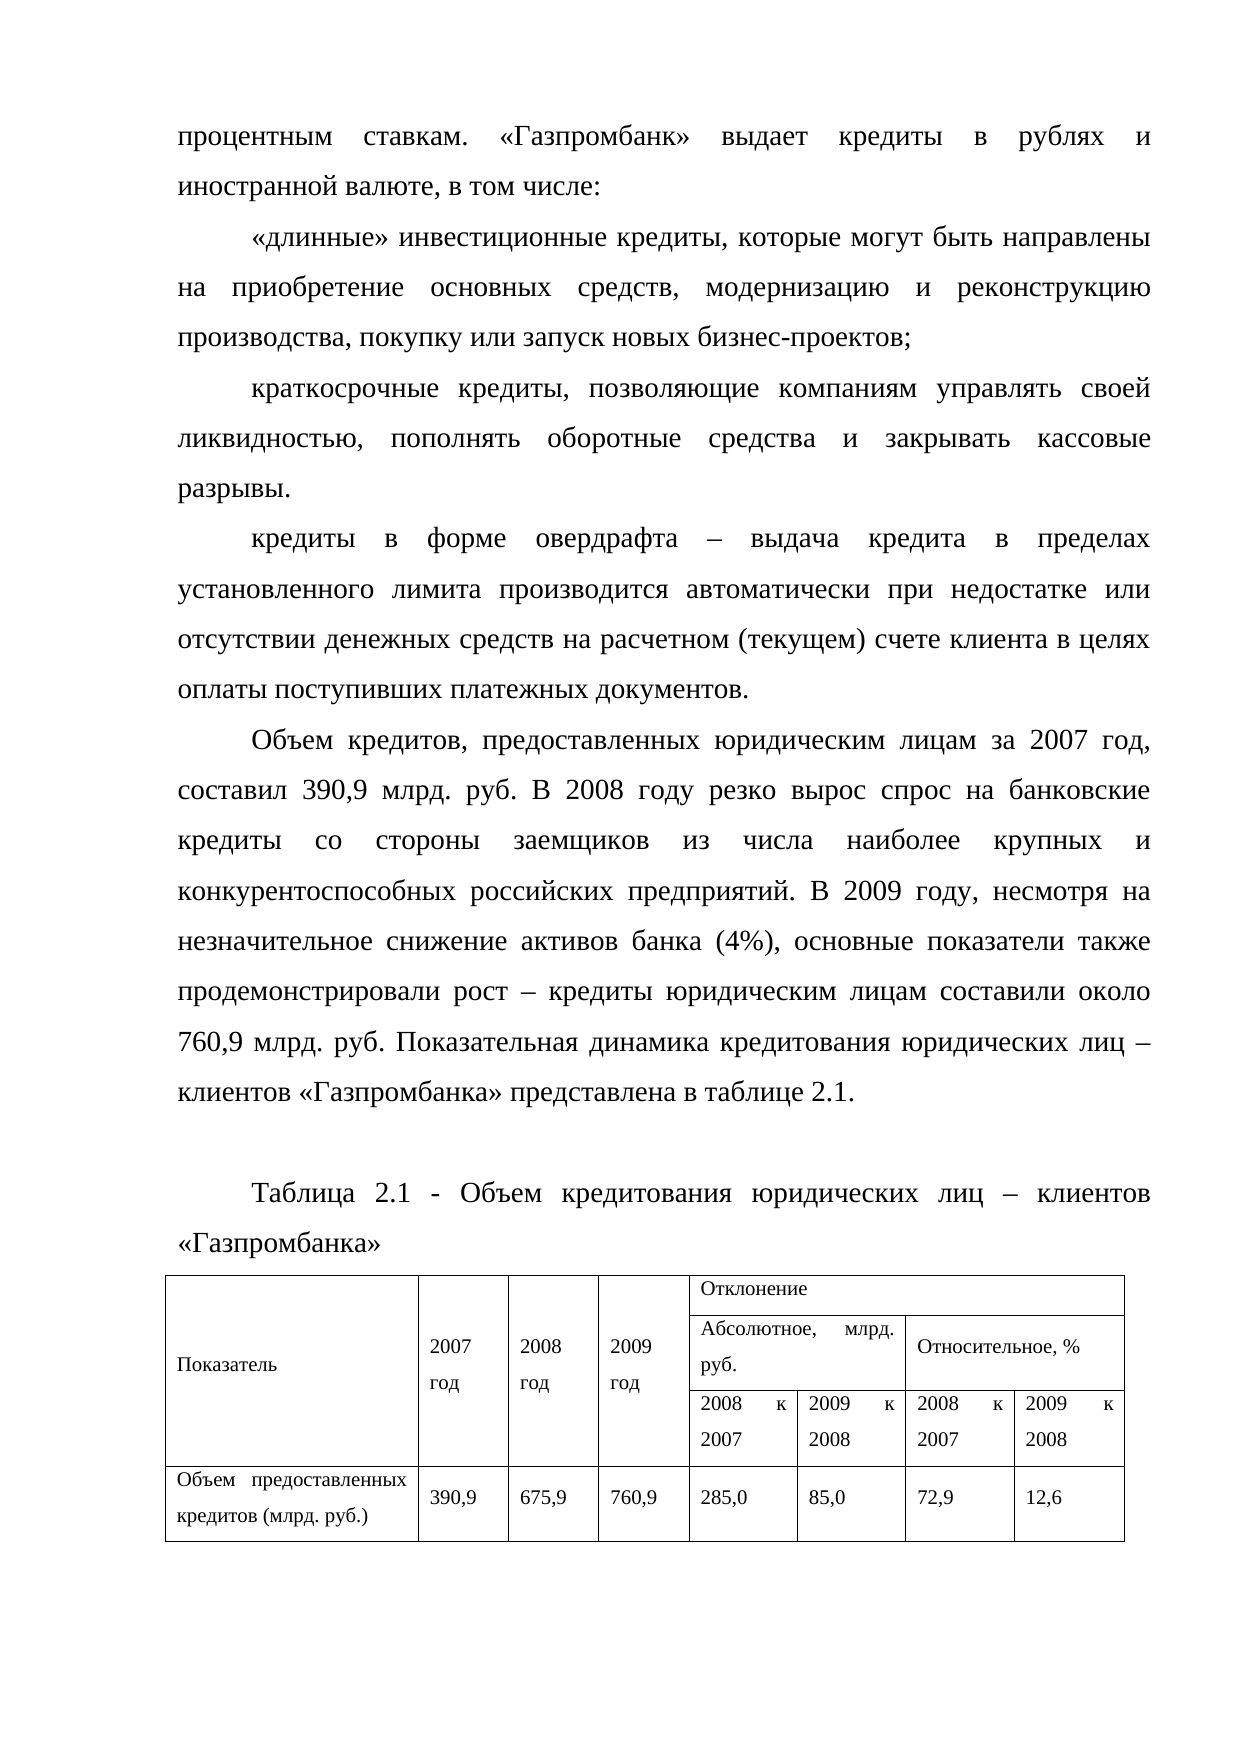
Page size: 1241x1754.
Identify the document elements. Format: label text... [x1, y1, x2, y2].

text «длинные» инвестиционные кредиты, которые могут быть направлены на приобретение основных средств, модернизацию и реконструкцию производства, покупку или запуск новых бизнес-проектов; [177, 219, 1152, 353]
table_header Показатель [166, 1276, 418, 1466]
table_header 2008 год [509, 1276, 598, 1466]
table_cell 12,6 [1015, 1467, 1124, 1541]
table_cell 760,9 [599, 1467, 689, 1541]
text краткосрочные кредиты, позволяющие компаниям управлять своей ликвидностью, пополнять оборотные средства и закрывать кассовые разрывы. [177, 370, 1152, 504]
table_cell 72,9 [906, 1467, 1014, 1541]
text Таблица 2.1 - Объем кредитования юридических лиц – клиентов «Газпромбанка» [177, 1175, 1152, 1258]
table_cell 2008 к 2007 [690, 1391, 797, 1466]
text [177, 118, 1152, 202]
table_header 2009 год [599, 1276, 689, 1466]
table_cell 85,0 [798, 1467, 905, 1541]
text кредиты в форме овердрафта – выдача кредита в пределах установленного лимита производится автоматически при недостатке или отсутствии денежных средств на расчетном (текущем) счете клиента в целях оплаты поступивших платежных документов. [177, 521, 1152, 705]
table_cell 2009 к 2008 [1015, 1391, 1124, 1466]
table_header 2007 год [419, 1276, 508, 1466]
table_cell 2008 к 2007 [906, 1391, 1014, 1466]
table_cell 675,9 [509, 1467, 598, 1541]
table_header Отклонение [690, 1276, 1124, 1315]
table_cell 285,0 [690, 1467, 797, 1541]
text Объем кредитов, предоставленных юридическим лицам за 2007 год, составил 390,9 млрд. руб. В 2008 году резко вырос спрос на банковские кредиты со стороны заемщиков из числа наиболее крупных и конкурентоспособных российских предприятий. В 2009 году, несмотря на незначительное снижение активов банка (4%), основные показатели также продемонстрировали рост – кредиты юридическим лицам составили около 760,9 млрд. руб. Показательная динамика кредитования юридических лиц – клиентов «Газпромбанка» представлена в таблице 2.1. [177, 722, 1152, 1108]
table_cell 390,9 [419, 1467, 508, 1541]
table_cell 2009 к 2008 [798, 1391, 905, 1466]
table_cell Объем предоставленных кредитов (млрд. руб.) [166, 1467, 418, 1541]
table_cell Абсолютное, млрд. руб. [690, 1316, 905, 1390]
table_cell Относительное, % [906, 1316, 1124, 1390]
